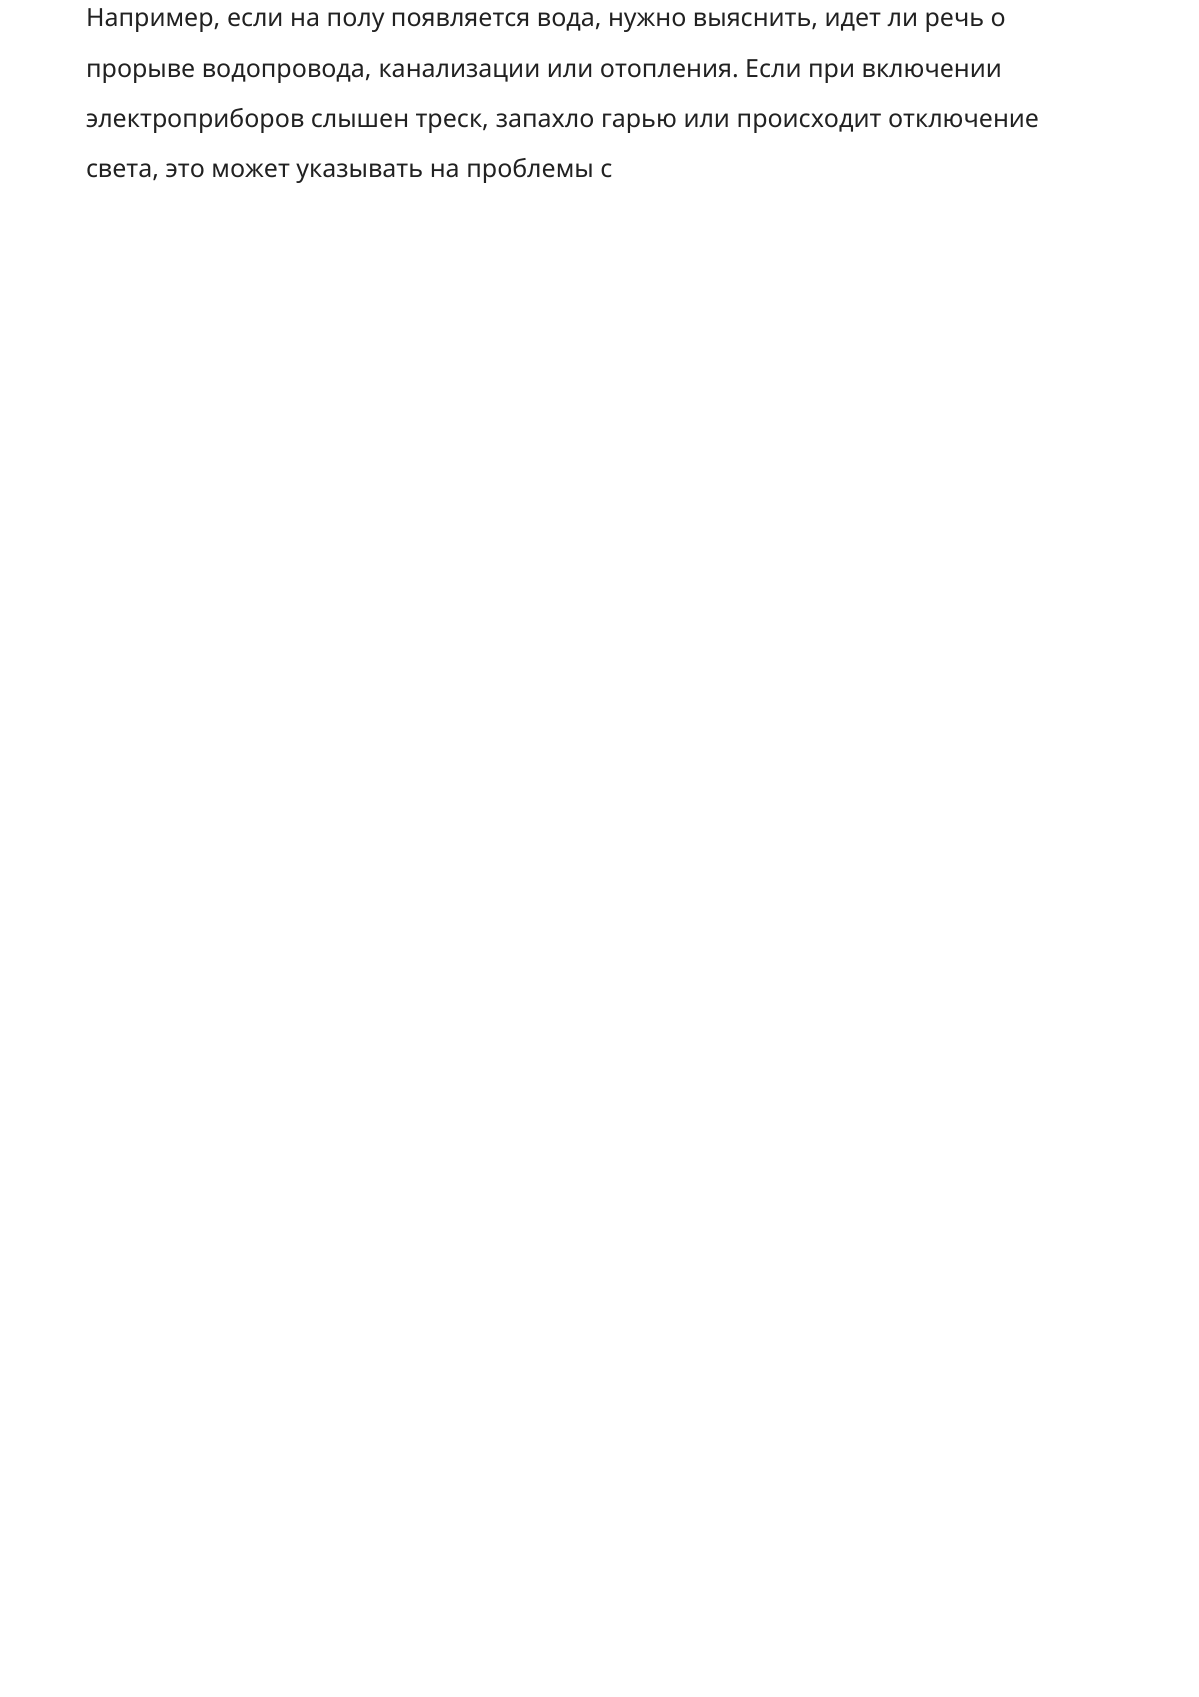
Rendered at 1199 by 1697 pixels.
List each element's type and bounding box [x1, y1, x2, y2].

text [86, 0, 1107, 185]
